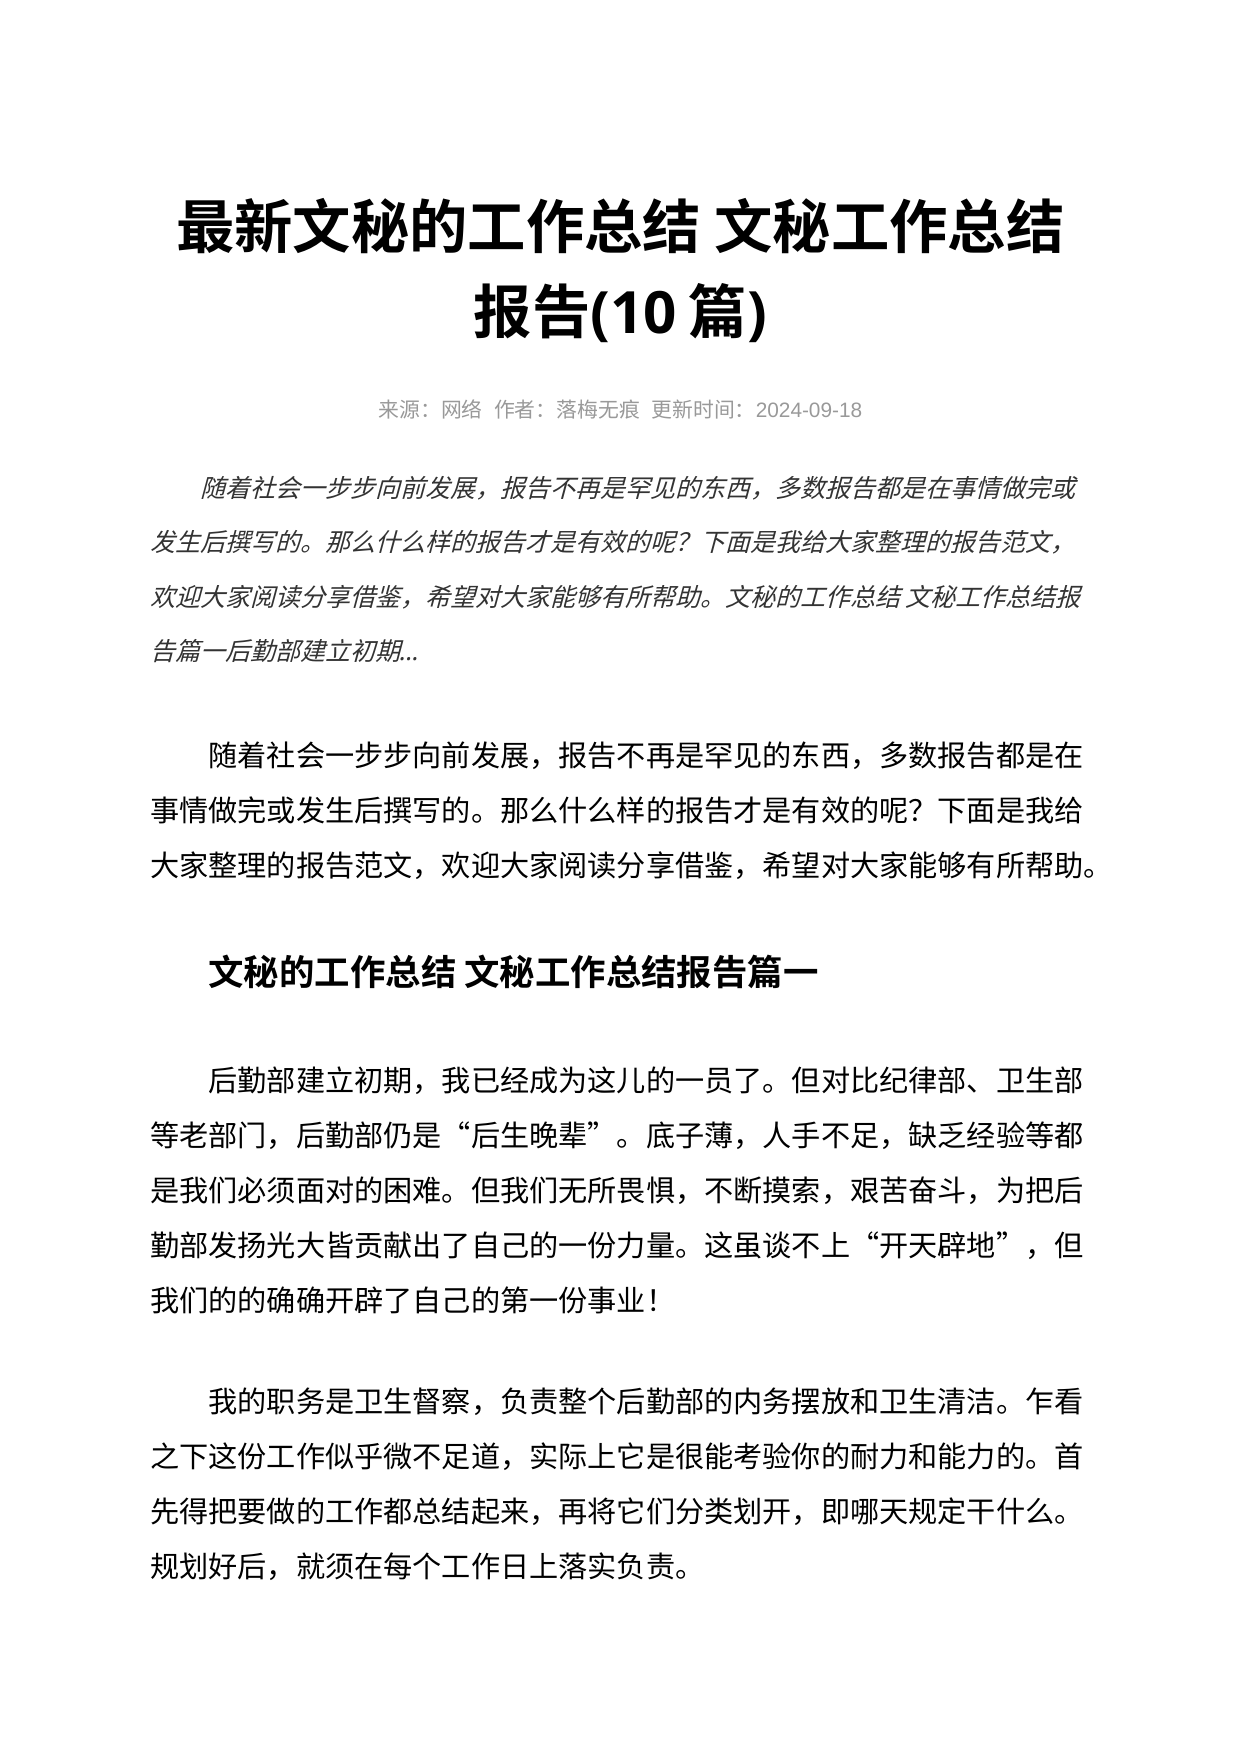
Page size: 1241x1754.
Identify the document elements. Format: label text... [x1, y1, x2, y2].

text 后勤部建立初期，我已经成为这儿的一员了。但对比纪律部、卫生部等老部门，后勤部仍是“后生晚辈”。底子薄，人手不足，缺乏经验等都是我们必须面对的困难。但我们无所畏惧，不断摸索，艰苦奋斗，为把后勤部发扬光大皆贡献出了自己的一份力量。这虽谈不上“开天辟地”，但我们的的确确开辟了自己的第一份事业！ [150, 1058, 1090, 1319]
subtitle 最新文秘的工作总结 文秘工作总结报告(10篇) [150, 181, 1090, 351]
text 来源：网络 作者：落梅无痕 更新时间：2024-09-18 [150, 397, 1090, 421]
text 我的职务是卫生督察，负责整个后勤部的内务摆放和卫生清洁。乍看之下这份工作似乎微不足道，实际上它是很能考验你的耐力和能力的。首先得把要做的工作都总结起来，再将它们分类划开，即哪天规定干什么。规划好后，就须在每个工作日上落实负责。 [150, 1379, 1090, 1586]
text 文秘的工作总结 文秘工作总结报告篇一 [150, 944, 1090, 995]
text 随着社会一步步向前发展，报告不再是罕见的东西，多数报告都是在事情做完或发生后撰写的。那么什么样的报告才是有效的呢？下面是我给大家整理的报告范文，欢迎大家阅读分享借鉴，希望对大家能够有所帮助。文秘的工作总结 文秘工作总结报告篇一后勤部建立初期... [150, 468, 1090, 668]
text 随着社会一步步向前发展，报告不再是罕见的东西，多数报告都是在事情做完或发生后撰写的。那么什么样的报告才是有效的呢？下面是我给大家整理的报告范文，欢迎大家阅读分享借鉴，希望对大家能够有所帮助。 [150, 733, 1090, 885]
